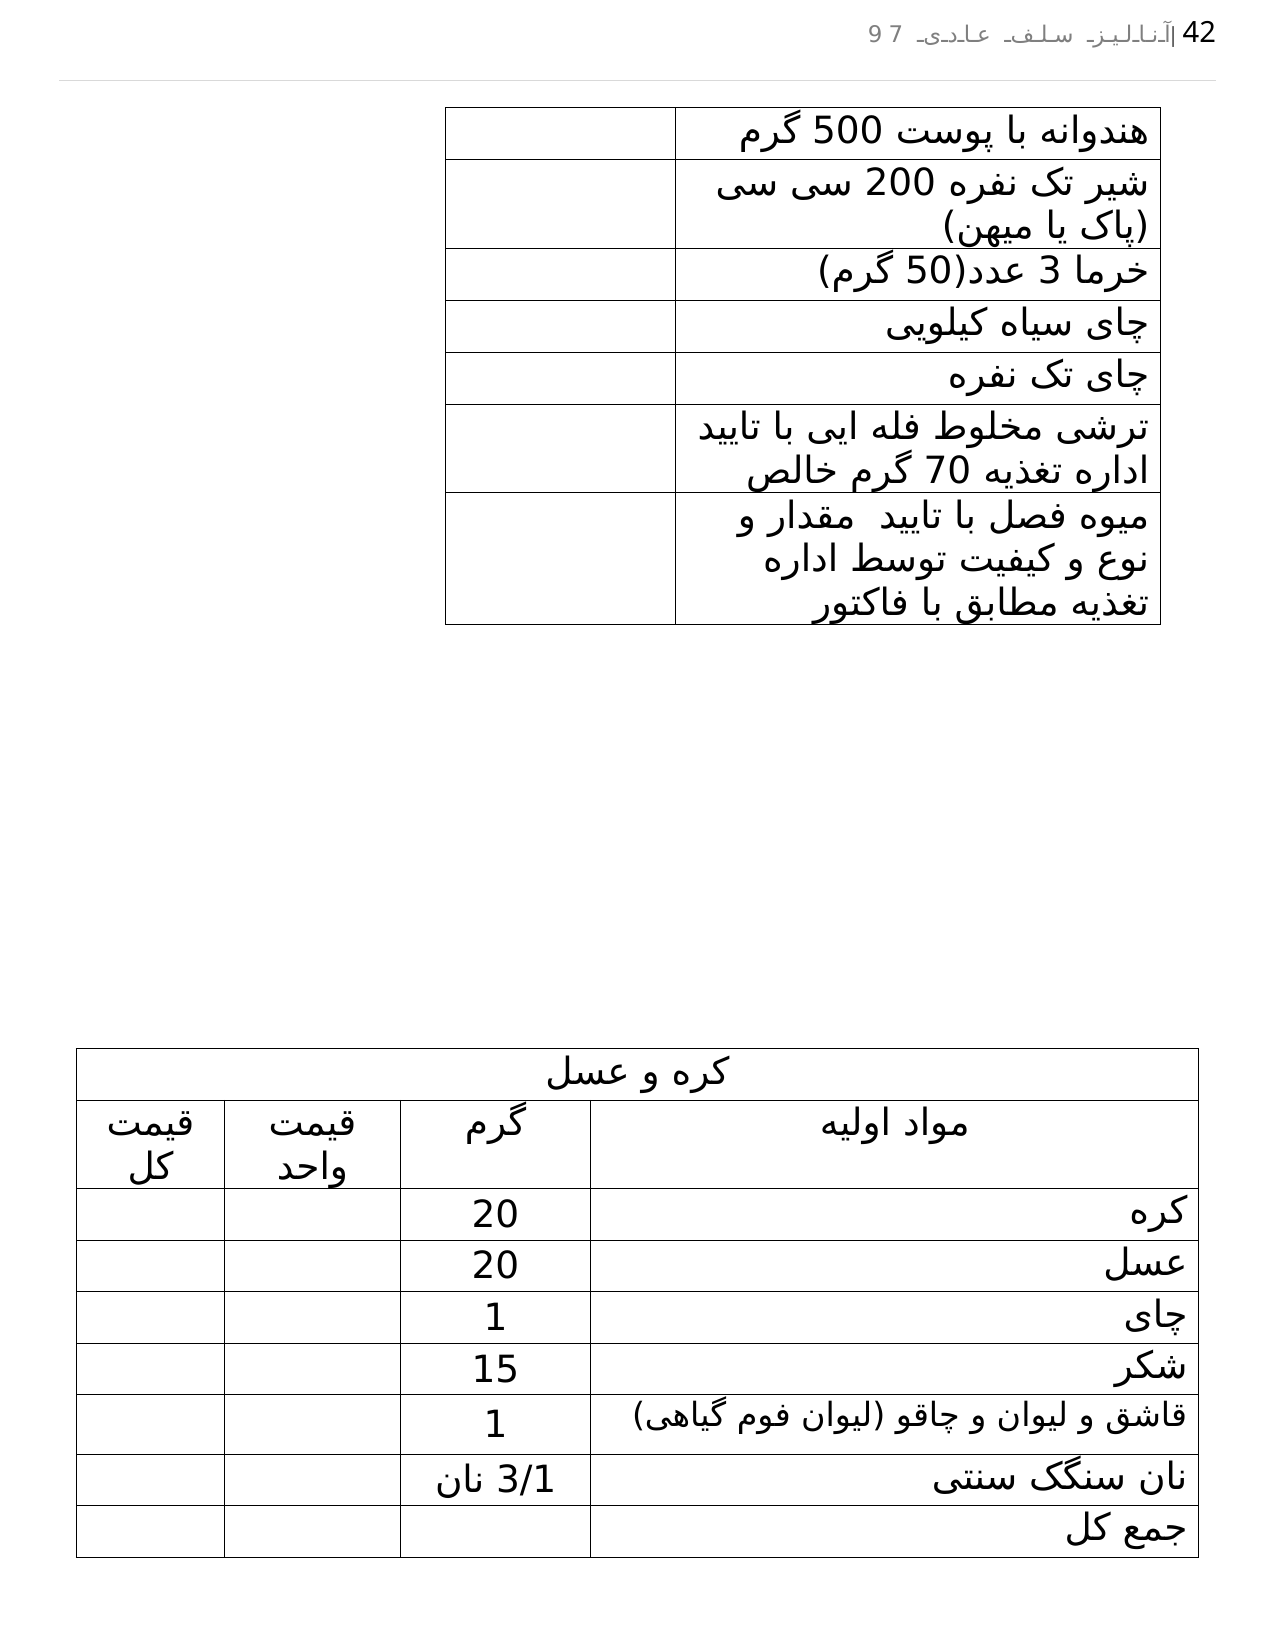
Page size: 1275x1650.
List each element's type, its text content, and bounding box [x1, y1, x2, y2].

table_cell [225, 1506, 400, 1557]
table_cell [225, 1241, 400, 1291]
table_cell [77, 1189, 224, 1240]
table_cell [446, 249, 675, 300]
table_cell [77, 1506, 224, 1557]
table_cell هندوانه با پوست 500 گرم [676, 108, 1160, 159]
table_cell خرما 3 عدد(50 گرم) [676, 249, 1160, 300]
table_cell [446, 405, 675, 492]
table_cell چای تک نفره [676, 353, 1160, 404]
table_cell 20 [401, 1189, 590, 1240]
table_cell [77, 1292, 224, 1343]
table_cell [446, 353, 675, 404]
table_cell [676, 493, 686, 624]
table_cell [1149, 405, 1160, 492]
table_cell [225, 1344, 400, 1394]
table_cell نان سنگک سنتی [591, 1455, 1198, 1505]
table_cell 20 [401, 1241, 590, 1291]
table_cell [401, 1506, 590, 1557]
table_cell قاشق و لیوان و چاقو (لیوان فوم گیاهی) [591, 1395, 1198, 1453]
table_cell [446, 301, 675, 352]
table_cell شکر [591, 1344, 1198, 1394]
table_cell [446, 160, 675, 248]
table_cell گرم [401, 1101, 590, 1188]
table_cell 1 [401, 1395, 590, 1453]
table_cell 1 [401, 1292, 590, 1343]
table_cell [77, 1344, 224, 1394]
table_cell عسل [591, 1241, 1198, 1291]
table_cell [446, 493, 675, 624]
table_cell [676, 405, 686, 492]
table_cell [225, 1395, 400, 1453]
table_header کره و عسل [77, 1049, 1198, 1100]
table_cell 3/1 نان [401, 1455, 590, 1505]
table_cell کره [591, 1189, 1198, 1240]
table_cell [225, 1189, 400, 1240]
table_cell [225, 1292, 400, 1343]
table_cell [446, 108, 675, 159]
table_cell جمع کل [591, 1506, 1198, 1557]
table_cell [77, 1395, 224, 1453]
table_cell 15 [401, 1344, 590, 1394]
table_cell [77, 1455, 224, 1505]
table_cell چای [591, 1292, 1198, 1343]
table_cell مواد اولیه [591, 1101, 1198, 1188]
table_cell [225, 1455, 400, 1505]
table_cell [77, 1241, 224, 1291]
table_cell چای سیاه کیلویی [676, 301, 1160, 352]
